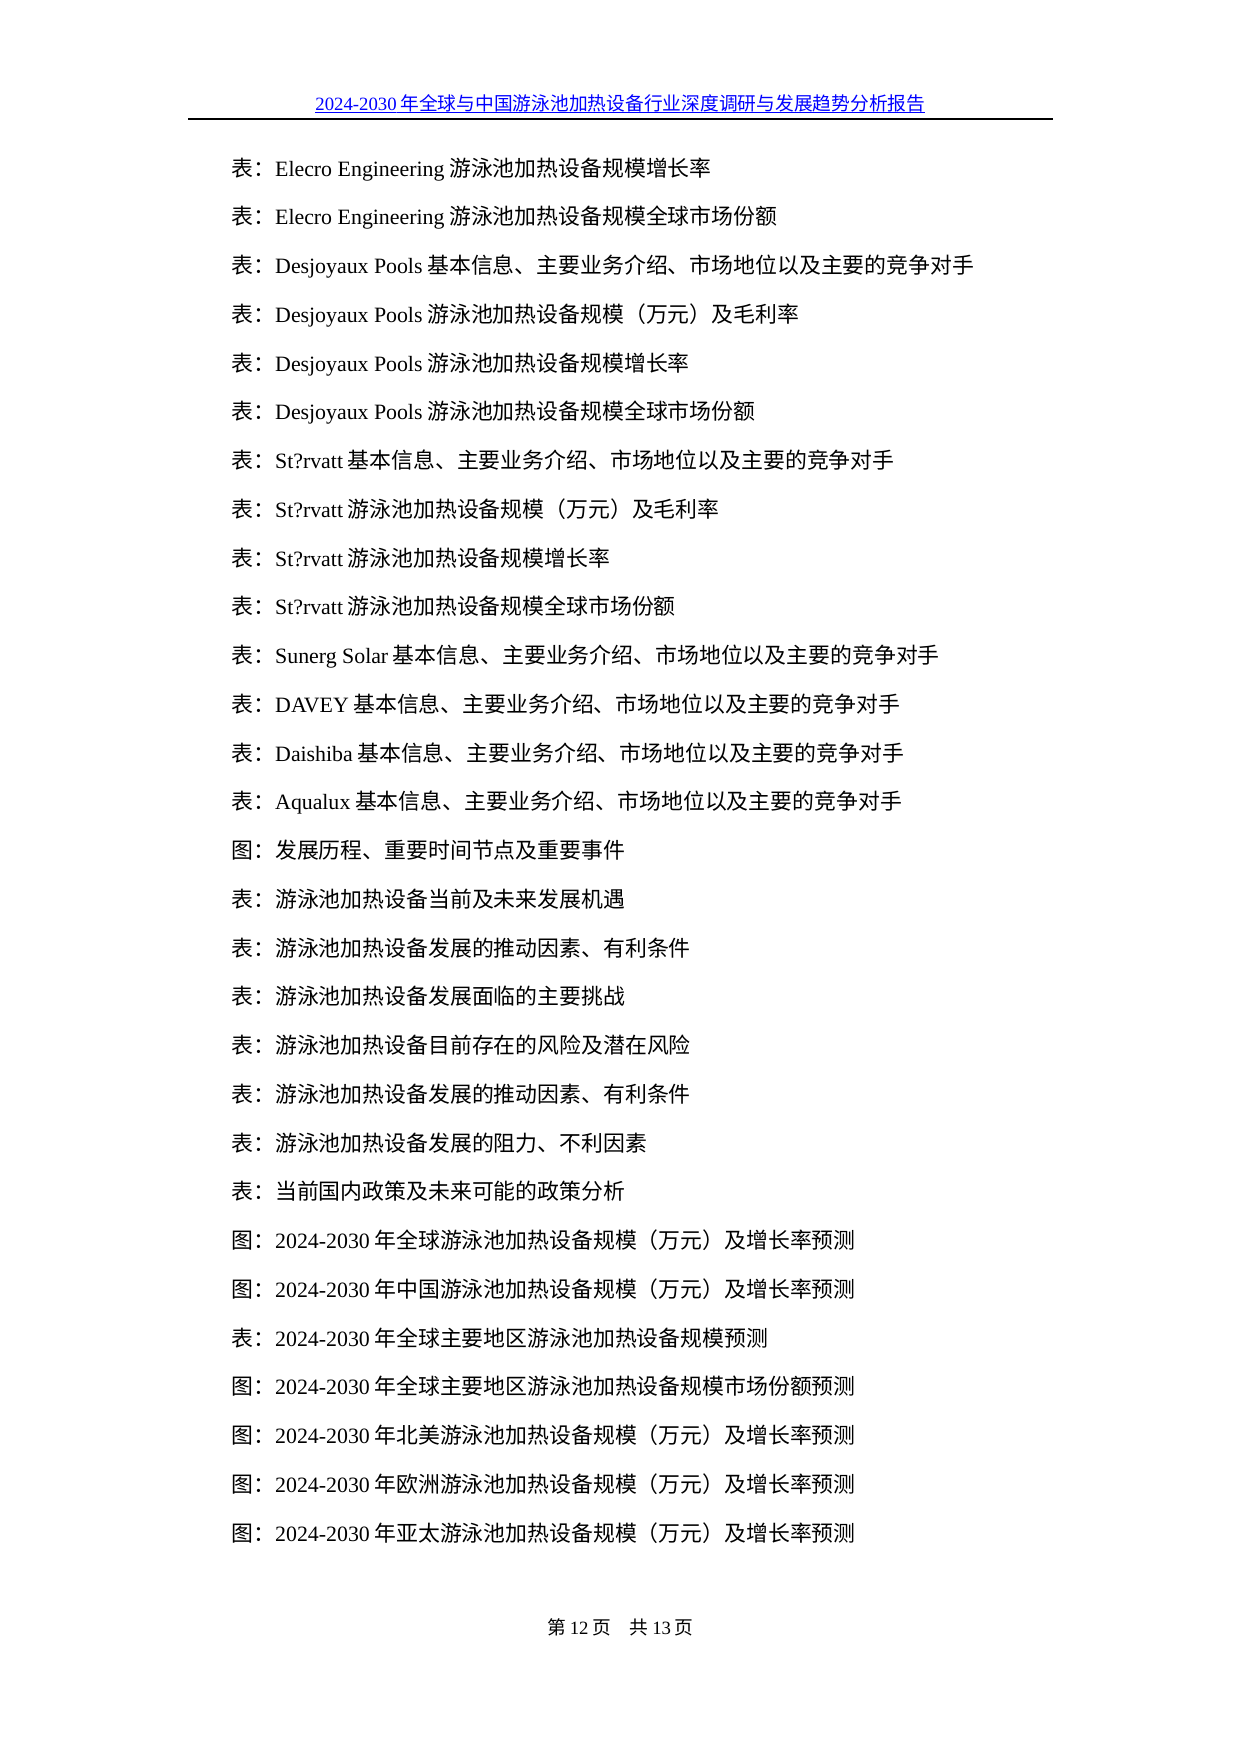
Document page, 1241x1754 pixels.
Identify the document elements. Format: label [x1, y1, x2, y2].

text [187, 150, 1053, 1548]
